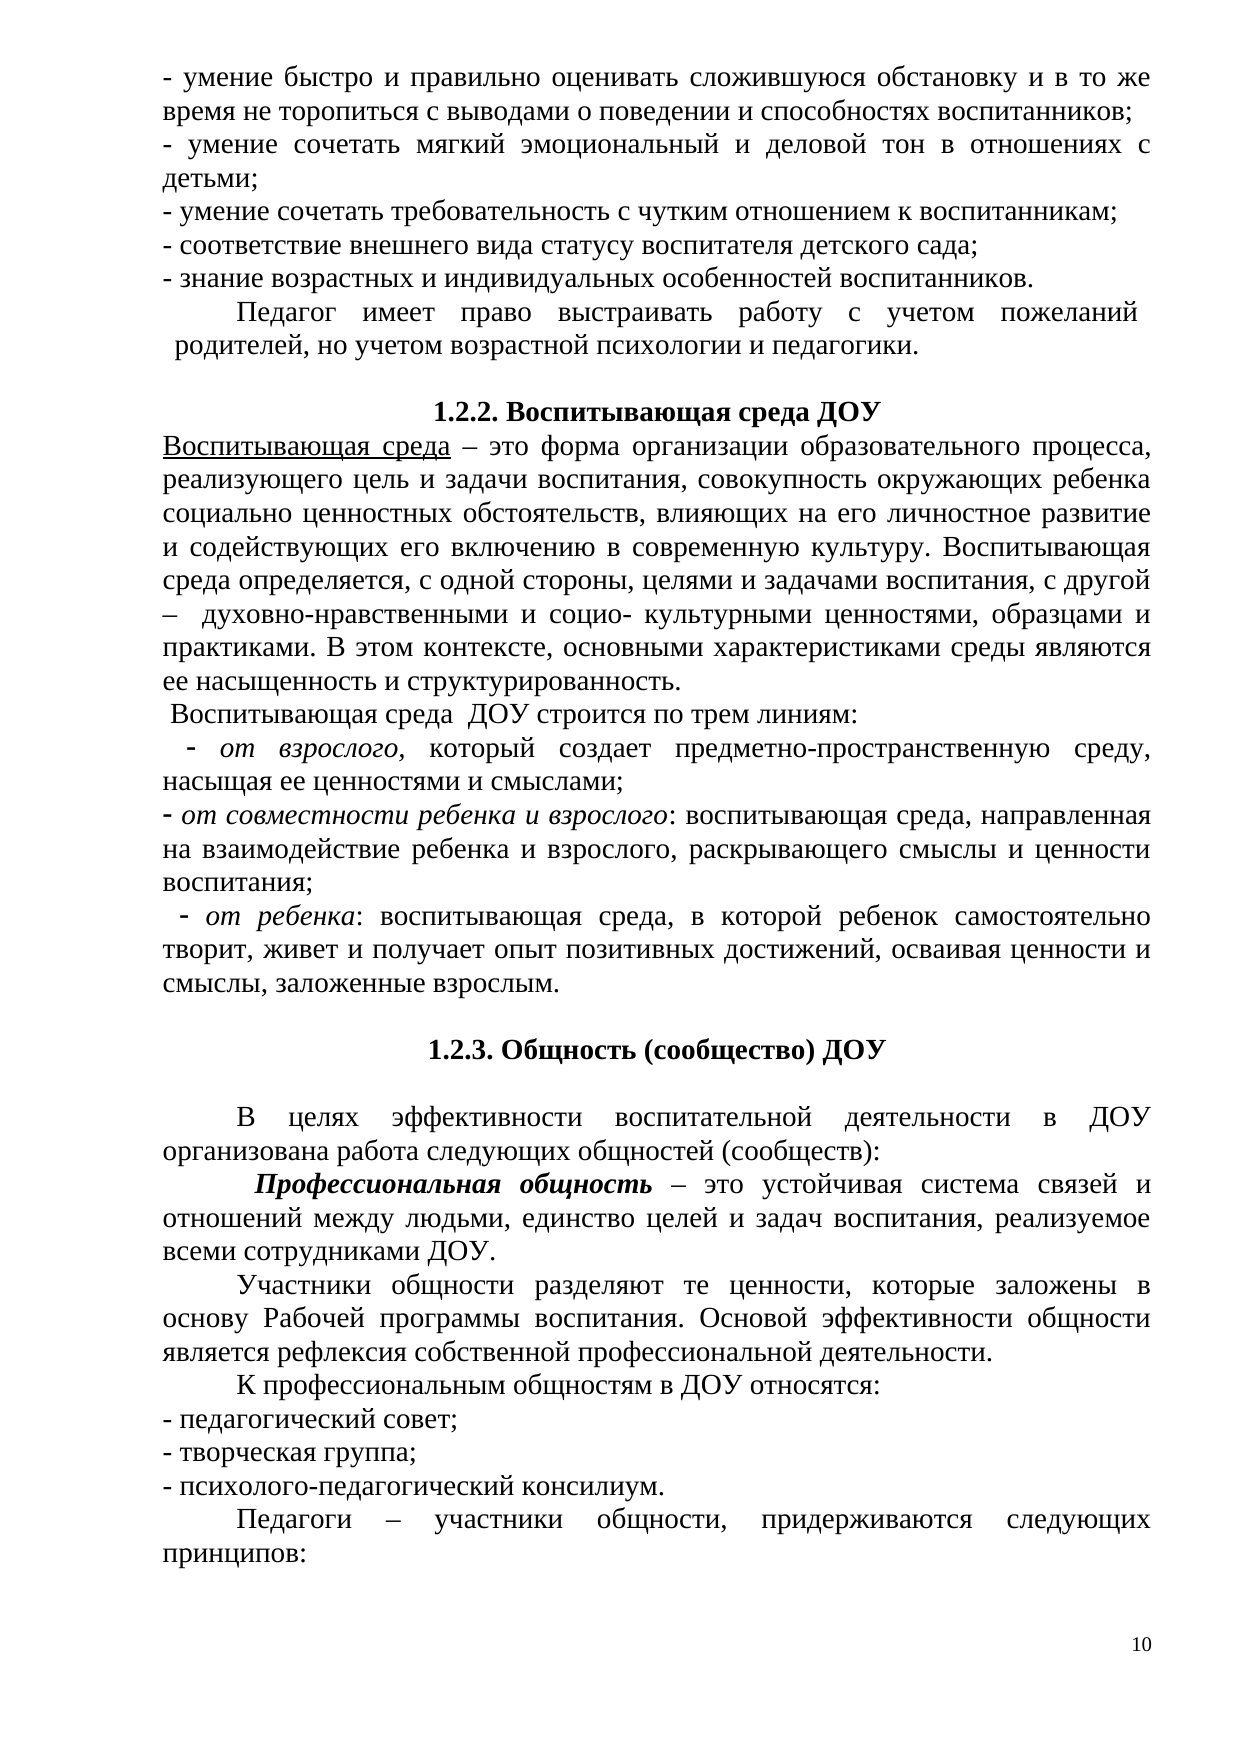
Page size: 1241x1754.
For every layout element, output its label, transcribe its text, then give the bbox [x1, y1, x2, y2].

text от ребенка: воспитывающая среда, в которой ребенок самостоятельно творит, живет и получает опыт позитивных достижений, осваивая ценности и смыслы, заложенные взрослым. [162, 898, 1152, 998]
text от совместности ребенка и взрослого: воспитывающая среда, направленная на взаимодействие ребенка и взрослого, раскрывающего смыслы и ценности воспитания; [162, 797, 1152, 898]
text - знание возрастных и индивидуальных особенностей воспитанников. [162, 260, 1152, 294]
text Профессиональная общность – это устойчивая система связей и отношений между людьми, единство целей и задач воспитания, реализуемое всеми сотрудниками ДОУ. [162, 1166, 1152, 1267]
text 1.2.3. Общность (сообщество) ДОУ [162, 1032, 1152, 1066]
text Воспитывающая среда – это форма организации образовательного процесса, реализующего цель и задачи воспитания, совокупность окружающих ребенка социально ценностных обстоятельств, влияющих на его личностное развитие и содействующих его включению в современную культуру. Воспитывающая среда определяется, с одной стороны, целями и задачами воспитания, с другой – духовно-нравственными и социо- культурными ценностями, образцами и практиками. В этом контексте, основными характеристиками среды являются ее насыщенность и структурированность. [162, 428, 1152, 696]
text - умение сочетать мягкий эмоциональный и деловой тон в отношениях с детьми; [162, 126, 1152, 193]
text - умение быстро и правильно оценивать сложившуюся обстановку и в то же время не торопиться с выводами о поведении и способностях воспитанников; [162, 59, 1152, 126]
text 1.2.2. Воспитывающая среда ДОУ [162, 394, 1152, 428]
text К профессиональным общностям в ДОУ относятся: [162, 1367, 1152, 1401]
text Педагог имеет право выстраивать работу с учетом пожеланий родителей, но учетом возрастной психологии и педагогики. [174, 294, 1139, 361]
text - соответствие внешнего вида статусу воспитателя детского сада; [162, 227, 1152, 260]
text Воспитывающая среда ДОУ строится по трем линиям: [162, 696, 1152, 730]
text - педагогический совет; [162, 1401, 1152, 1434]
text от взрослого, который создает предметно-пространственную среду, насыщая ее ценностями и смыслами; [162, 730, 1152, 797]
text - умение сочетать требовательность с чутким отношением к воспитанникам; [162, 193, 1152, 227]
text - творческая группа; [162, 1434, 1152, 1468]
text - психолого-педагогический консилиум. [162, 1468, 1152, 1502]
text Педагоги – участники общности, придерживаются следующих принципов: [162, 1502, 1152, 1569]
text В целях эффективности воспитательной деятельности в ДОУ организована работа следующих общностей (сообществ): [162, 1099, 1152, 1166]
text Участники общности разделяют те ценности, которые заложены в основу Рабочей программы воспитания. Основой эффективности общности является рефлексия собственной профессиональной деятельности. [162, 1267, 1152, 1367]
